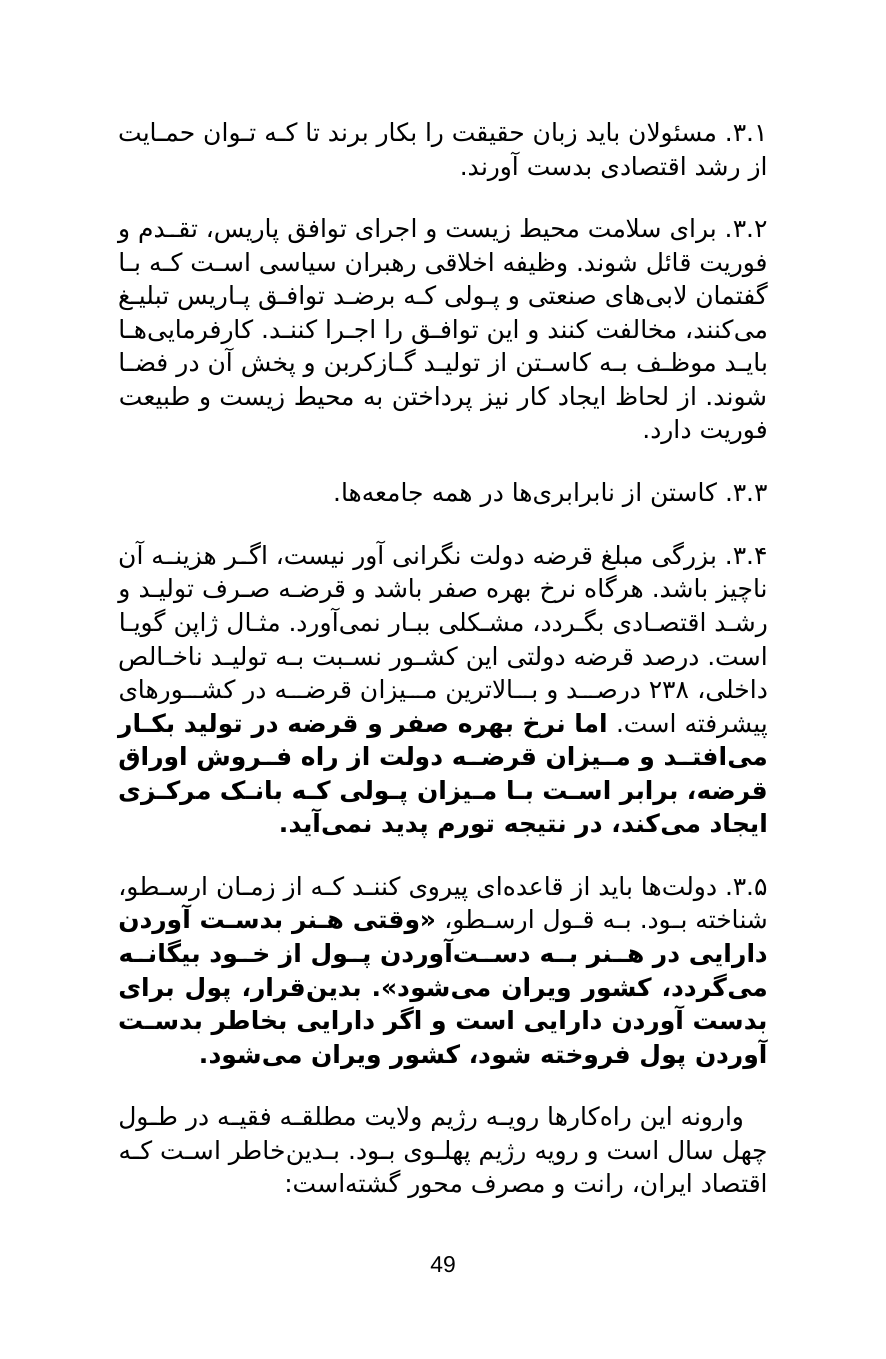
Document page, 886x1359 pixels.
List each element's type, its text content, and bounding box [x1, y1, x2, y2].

text وارونه این راه‌کارها رویه رژیم ولایت مطلقه فقیه در طول چهل سال است و رویه رژیم پهلوی بود. بدین‌خاطر است که اقتصاد ایران، رانت و مصرف محور گشته‌است: [118, 1102, 768, 1199]
text ۳.۲. برای سلامت محیط زیست و اجرای توافق پاریس، تقدم و فوریت قائل شوند. وظیفه اخلاقی رهبران سیاسی است که با گفتمان لابی‌های صنعتی و پولی که برضد توافق پاریس تبلیغ می‌کنند، مخالفت کنند و این توافق را اجرا کنند. کارفرمایی‌ها باید موظف به کاستن از تولید گازکربن و پخش آن در فضا شوند. از لحاظ ایجاد کار نیز پرداختن به محیط زیست و طبیعت فوریت دارد. [118, 214, 768, 445]
text ۳.۴. بزرگی مبلغ قرضه دولت نگرانی آور نیست، اگر هزینه آن ناچیز باشد. هرگاه نرخ بهره صفر باشد و قرضه صرف تولید و رشد اقتصادی بگردد، مشکلی ببار نمی‌آورد. مثال ﮊاپن گویا است. درصد قرضه دولتی این کشور نسبت به تولید ناخالص داخلی، ۲۳۸ درصد و بالاترین میزان قرضه در کشورهای پیشرفته است. اما نرخ بهره صفر و قرضه در تولید بکار می‌افتد و میزان قرضه‌ دولت از راه فروش اوراق قرضه، برابر است با میزان پولی که بانک مرکزی ایجاد می‌کند، در نتیجه تورم پدید نمی‌آید. [118, 541, 768, 838]
text ۳.۱. مسئولان باید زبان حقیقت را بکار برند تا که توان حمایت از رشد اقتصادی بدست آورند. [118, 118, 768, 181]
text ۳.۳. کاستن از نابرابری‌ها در همه جامعه‌ها. [118, 478, 768, 507]
text ۳.۵. دولت‌ها باید از قاعده‌ای پیروی کنند که از زمان ارسطو، شناخته بود. به قول ارسطو، «وقتی هنر بدست آوردن دارایی در هنر به دست‌آوردن پول از خود بیگانه می‌گردد، کشور ویران می‌شود». بدین‌قرار، پول برای بدست آوردن دارایی است و اگر دارایی بخاطر بدست آوردن پول فروخته شود، کشور ویران می‌شود. [118, 872, 768, 1069]
